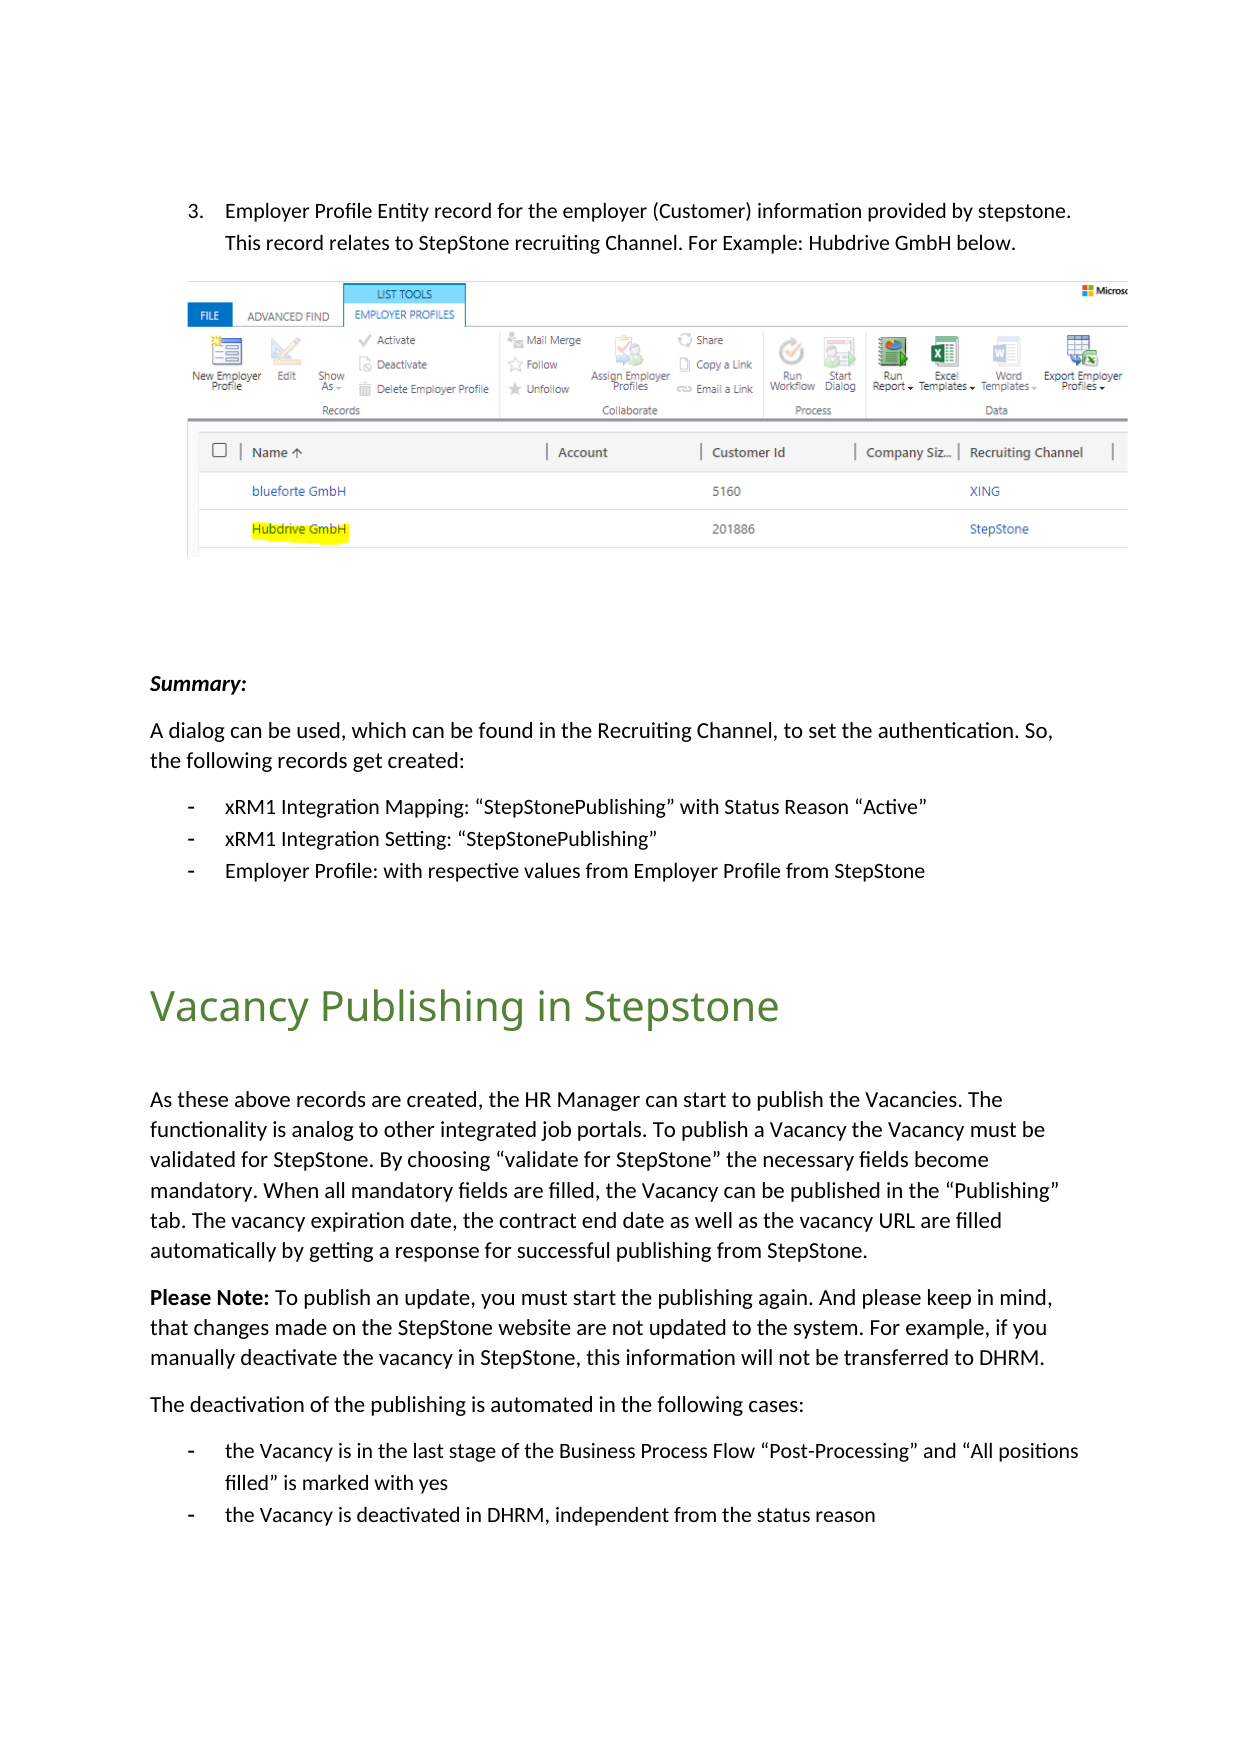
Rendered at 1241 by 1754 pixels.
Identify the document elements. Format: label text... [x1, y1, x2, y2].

text Summary: [150, 669, 1090, 697]
list xRM1 Integration Setting: “StepStonePublishing” [187, 825, 1090, 851]
list Employer Profile: with respective values from Employer Profile from StepStone [187, 857, 1090, 883]
list xRM1 Integration Mapping: “StepStonePublishing” with Status Reason “Active” [187, 793, 1090, 819]
text As these above records are created, the HR Manager can start to publish the Vacancies. The functionality is analog to other integrated job portals. To publish a Vacancy the Vacancy must be validated for StepStone. By choosing “validate for StepStone” the necessary fields become mandatory. When all mandatory fields are filled, the Vacancy can be published in the “Publishing” tab. The vacancy expiration date, the contract end date as well as the vacancy URL are filled automatically by getting a response for successful publishing from StepStone. [150, 1085, 1090, 1264]
text Please Note: To publish an update, you must start the publishing again. And please keep in mind, that changes made on the StepStone website are not updated to the system. For example, if you manually deactivate the vacancy in StepStone, this information will not be transferred to DHRM. [150, 1283, 1090, 1371]
picture [187, 281, 1128, 557]
subtitle Vacancy Publishing in Stepstone [150, 977, 1090, 1034]
list Employer Profile Entity record for the employer (Customer) information provided by stepstone. This record relates to StepStone recruiting Channel. For Example: Hubdrive GmbH below. [187, 197, 1090, 256]
list the Vacancy is deactivated in DHRM, independent from the status reason [187, 1501, 1090, 1528]
list the Vacancy is in the last stage of the Business Process Flow “Post-Processing” and “All positions filled” is marked with yes [187, 1437, 1090, 1496]
text A dialog can be used, which can be found in the Recruiting Channel, to set the authentication. So, the following records get created: [150, 716, 1090, 774]
text The deactivation of the publishing is automated in the following cases: [150, 1390, 1090, 1418]
